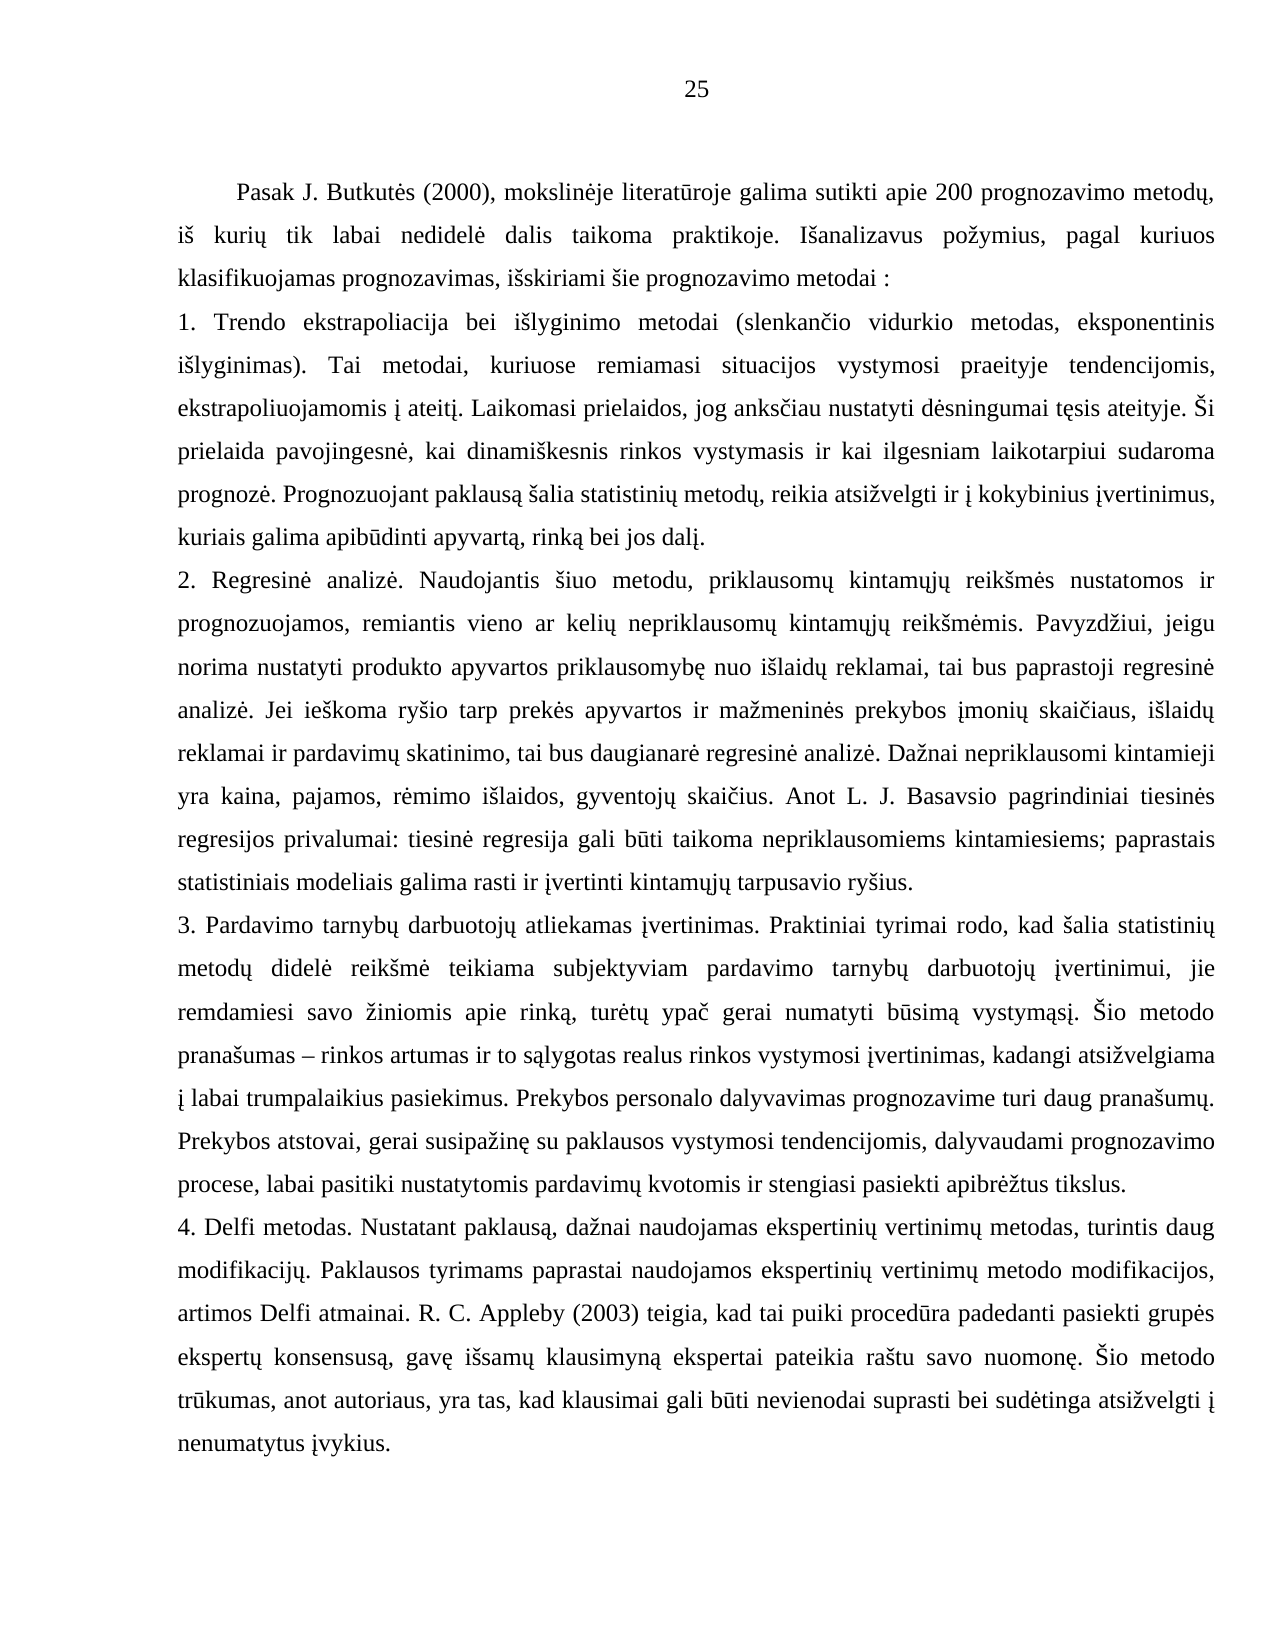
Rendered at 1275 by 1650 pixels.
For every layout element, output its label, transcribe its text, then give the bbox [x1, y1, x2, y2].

text 4. Delfi metodas. Nustatant paklausą, dažnai naudojamas ekspertinių vertinimų metodas, turintis daug modifikacijų. Paklausos tyrimams paprastai naudojamos ekspertinių vertinimų metodo modifikacijos, artimos Delfi atmainai. R. C. Appleby (2003) teigia, kad tai puiki procedūra padedanti pasiekti grupės ekspertų konsensusą, gavę išsamų klausimyną ekspertai pateikia raštu savo nuomonę. Šio metodo trūkumas, anot autoriaus, yra tas, kad klausimai gali būti nevienodai suprasti bei sudėtinga atsižvelgti į nenumatytus įvykius. [177, 1212, 1216, 1457]
text 1. Trendo ekstrapoliacija bei išlyginimo metodai (slenkančio vidurkio metodas, eksponentinis išlyginimas). Tai metodai, kuriuose remiamasi situacijos vystymosi praeityje tendencijomis, ekstrapoliuojamomis į ateitį. Laikomasi prielaidos, jog anksčiau nustatyti dėsningumai tęsis ateityje. Ši prielaida pavojingesnė, kai dinamiškesnis rinkos vystymasis ir kai ilgesniam laikotarpiui sudaroma prognozė. Prognozuojant paklausą šalia statistinių metodų, reikia atsižvelgti ir į kokybinius įvertinimus, kuriais galima apibūdinti apyvartą, rinką bei jos dalį. [177, 307, 1216, 551]
text 3. Pardavimo tarnybų darbuotojų atliekamas įvertinimas. Praktiniai tyrimai rodo, kad šalia statistinių metodų didelė reikšmė teikiama subjektyviam pardavimo tarnybų darbuotojų įvertinimui, jie remdamiesi savo žiniomis apie rinką, turėtų ypač gerai numatyti būsimą vystymąsį. Šio metodo pranašumas – rinkos artumas ir to sąlygotas realus rinkos vystymosi įvertinimas, kadangi atsižvelgiama į labai trumpalaikius pasiekimus. Prekybos personalo dalyvavimas prognozavime turi daug pranašumų. Prekybos atstovai, gerai susipažinę su paklausos vystymosi tendencijomis, dalyvaudami prognozavimo procese, labai pasitiki nustatytomis pardavimų kvotomis ir stengiasi pasiekti apibrėžtus tikslus. [177, 910, 1216, 1198]
text 2. Regresinė analizė. Naudojantis šiuo metodu, priklausomų kintamųjų reikšmės nustatomos ir prognozuojamos, remiantis vieno ar kelių nepriklausomų kintamųjų reikšmėmis. Pavyzdžiui, jeigu norima nustatyti produkto apyvartos priklausomybę nuo išlaidų reklamai, tai bus paprastoji regresinė analizė. Jei ieškoma ryšio tarp prekės apyvartos ir mažmeninės prekybos įmonių skaičiaus, išlaidų reklamai ir pardavimų skatinimo, tai bus daugianarė regresinė analizė. Dažnai nepriklausomi kintamieji yra kaina, pajamos, rėmimo išlaidos, gyventojų skaičius. Anot L. J. Basavsio pagrindiniai tiesinės regresijos privalumai: tiesinė regresija gali būti taikoma nepriklausomiems kintamiesiems; paprastais statistiniais modeliais galima rasti ir įvertinti kintamųjų tarpusavio ryšius. [177, 565, 1216, 896]
text Pasak J. Butkutės (2000), mokslinėje literatūroje galima sutikti apie 200 prognozavimo metodų, iš kurių tik labai nedidelė dalis taikoma praktikoje. Išanalizavus požymius, pagal kuriuos klasifikuojamas prognozavimas, išskiriami šie prognozavimo metodai : [177, 177, 1216, 292]
